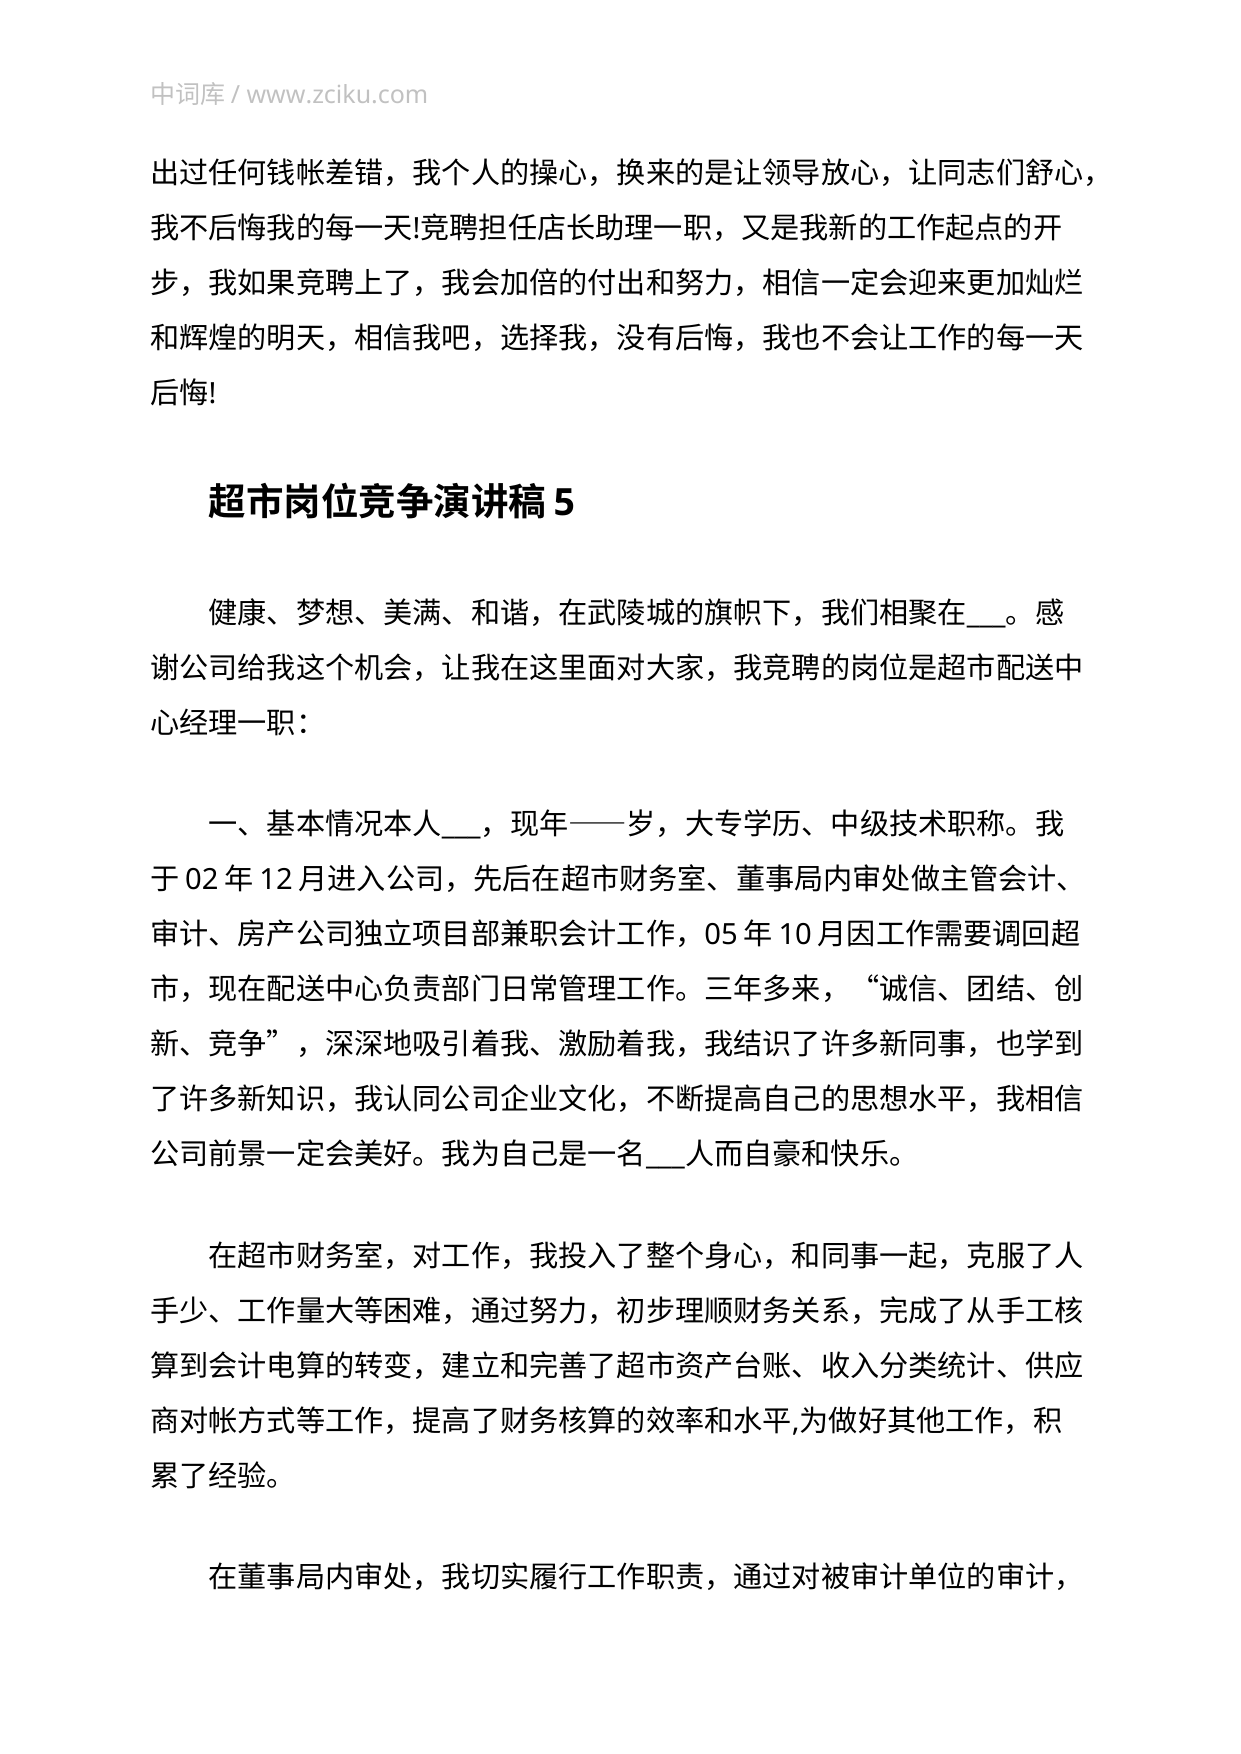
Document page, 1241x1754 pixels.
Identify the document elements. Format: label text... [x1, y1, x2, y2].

text 在超市财务室，对工作，我投入了整个身心，和同事一起，克服了人手少、工作量大等困难，通过努力，初步理顺财务关系，完成了从手工核算到会计电算的转变，建立和完善了超市资产台账、收入分类统计、供应商对帐方式等工作，提高了财务核算的效率和水平,为做好其他工作，积累了经验。 [150, 1233, 1090, 1494]
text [150, 1554, 1090, 1596]
text 超市岗位竞争演讲稿5 [150, 472, 1090, 526]
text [150, 150, 1090, 412]
text 一、基本情况本人___，现年——岁，大专学历、中级技术职称。我于02年12月进入公司，先后在超市财务室、董事局内审处做主管会计、审计、房产公司独立项目部兼职会计工作，05年10月因工作需要调回超市，现在配送中心负责部门日常管理工作。三年多来，“诚信、团结、创新、竞争”，深深地吸引着我、激励着我，我结识了许多新同事，也学到了许多新知识，我认同公司企业文化，不断提高自己的思想水平，我相信公司前景一定会美好。我为自己是一名___人而自豪和快乐。 [150, 801, 1090, 1173]
text 健康、梦想、美满、和谐，在武陵城的旗帜下，我们相聚在___。感谢公司给我这个机会，让我在这里面对大家，我竞聘的岗位是超市配送中心经理一职： [150, 589, 1090, 741]
